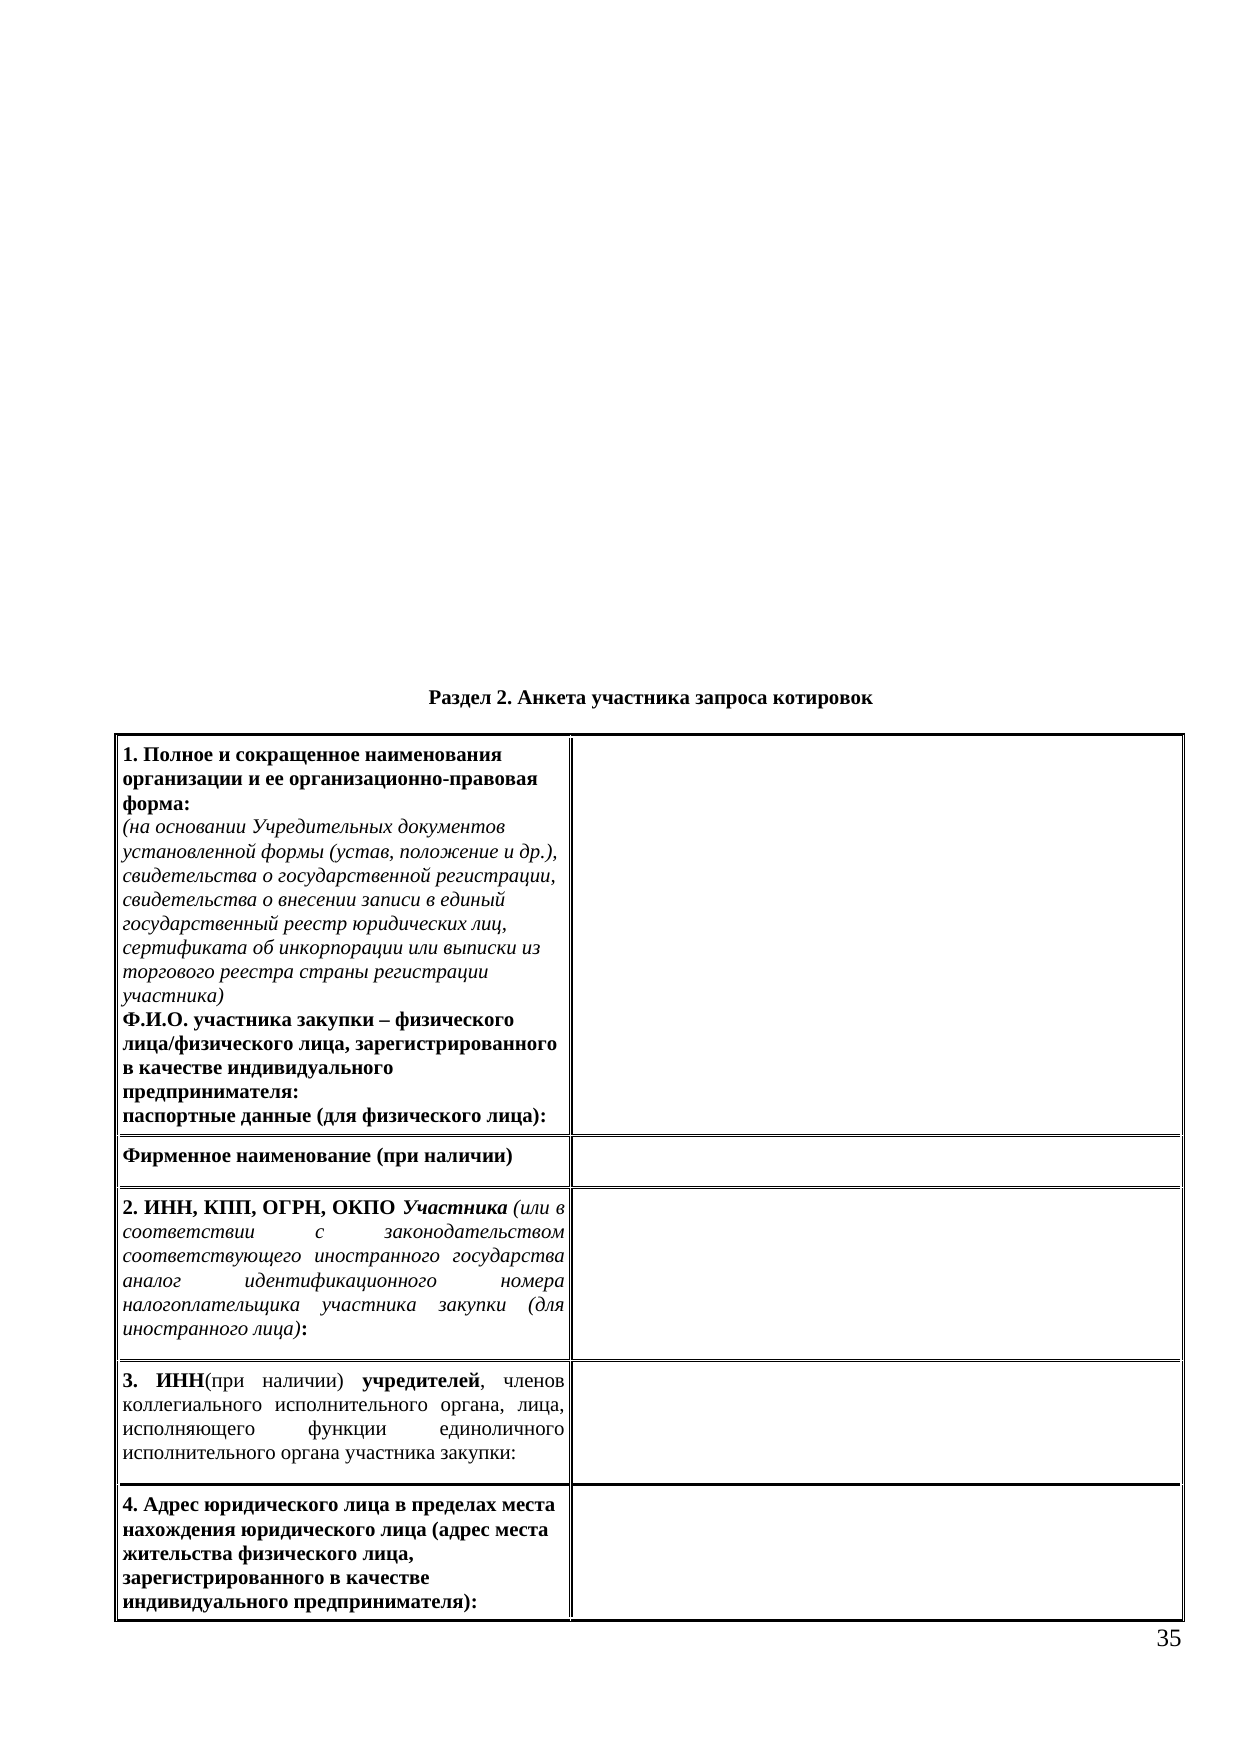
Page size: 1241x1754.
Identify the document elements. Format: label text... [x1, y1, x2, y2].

text Раздел 2. Анкета участника запроса котировок [428, 685, 1181, 709]
table_cell [573, 1134, 1182, 1186]
table_cell 4. Адрес юридического лица в пределах места нахождения юридического лица (адрес места жительства физического лица, зарегистрированного в качестве индивидуального предпринимателя): [116, 1483, 571, 1619]
table_header [571, 736, 1182, 1133]
table_cell 2. ИНН, КПП, ОГРН, ОКПО Участника (или в соответствии с законодательством соответствующего иностранного государства аналог идентификационного номера налогоплательщика участника закупки (для иностранного лица): [116, 1186, 571, 1358]
table_cell [571, 1483, 1183, 1619]
table_header 1. Полное и сокращенное наименования организации и ее организационно-правовая форма: (на основании Учредительных документов установленной формы (устав, положение и др.), свидетельства о государственной регистрации, свидетельства о внесении записи в единый государственный реестр юридических лиц, сертификата об инкорпорации или выписки из торгового реестра страны регистрации участника) Ф.И.О. участника закупки – физического лица/физического лица, зарегистрированного в качестве индивидуального предпринимателя: паспортные данные (для физического лица): [118, 735, 571, 1133]
table_cell 3. ИНН(при наличии) учредителей, членов коллегиального исполнительного органа, лица, исполняющего функции единоличного исполнительного органа участника закупки: [118, 1359, 569, 1483]
table_cell [573, 1359, 1182, 1483]
table_cell Фирменное наименование (при наличии) [118, 1134, 569, 1186]
table_cell [571, 1186, 1183, 1358]
